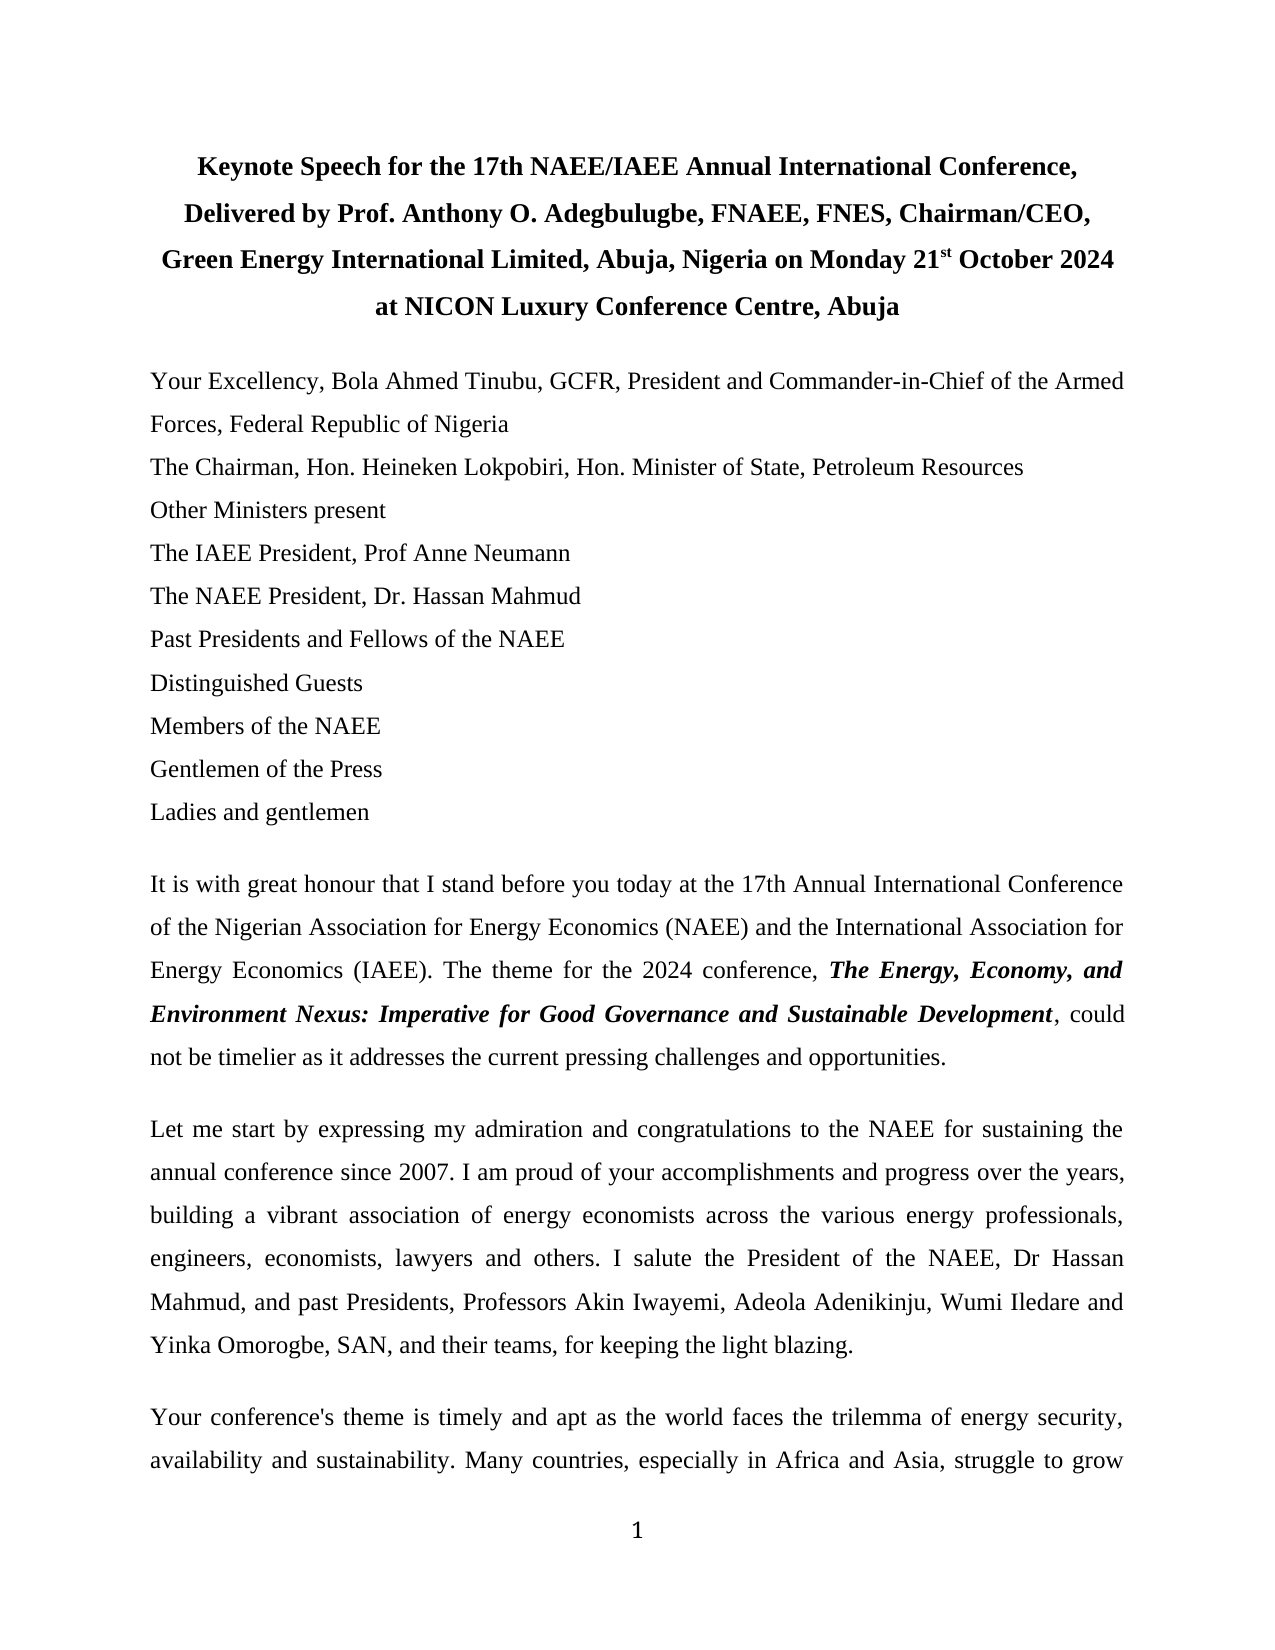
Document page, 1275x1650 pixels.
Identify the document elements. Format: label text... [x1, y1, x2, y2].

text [150, 1402, 1125, 1474]
text The IAEE President, Prof Anne Neumann [150, 538, 1125, 567]
text Let me start by expressing my admiration and congratulations to the NAEE for sustaining the annual conference since 2007. I am proud of your accomplishments and progress over the years, building a vibrant association of energy economists across the various energy professionals, engineers, economists, lawyers and others. I salute the President of the NAEE, Dr Hassan Mahmud, and past Presidents, Professors Akin Iwayemi, Adeola Adenikinju, Wumi Iledare and Yinka Omorogbe, SAN, and their teams, for keeping the light blazing. [150, 1114, 1125, 1358]
text Past Presidents and Fellows of the NAEE [150, 624, 1125, 653]
text Other Ministers present [150, 495, 1125, 524]
text Your Excellency, Bola Ahmed Tinubu, GCFR, President and Commander-in-Chief of the Armed Forces, Federal Republic of Nigeria [150, 366, 1125, 438]
text Ladies and gentlemen [150, 797, 1125, 826]
text It is with great honour that I stand before you today at the 17th Annual International Conference of the Nigerian Association for Energy Economics (NAEE) and the International Association for Energy Economics (IAEE). The theme for the 2024 conference, The Energy, Economy, and Environment Nexus: Imperative for Good Governance and Sustainable Development, could not be timelier as it addresses the current pressing challenges and opportunities. [150, 869, 1125, 1071]
text Keynote Speech for the 17th NAEE/IAEE Annual International Conference, Delivered by Prof. Anthony O. Adegbulugbe, FNAEE, FNES, Chairman/CEO, Green Energy International Limited, Abuja, Nigeria on Monday 21st October 2024 at NICON Luxury Conference Centre, Abuja [150, 150, 1125, 321]
text Gentlemen of the Press [150, 754, 1125, 783]
text The Chairman, Hon. Heineken Lokpobiri, Hon. Minister of State, Petroleum Resources [150, 452, 1125, 481]
text The NAEE President, Dr. Hassan Mahmud [150, 581, 1125, 610]
text Members of the NAEE [150, 711, 1125, 739]
text Distinguished Guests [150, 668, 1125, 696]
